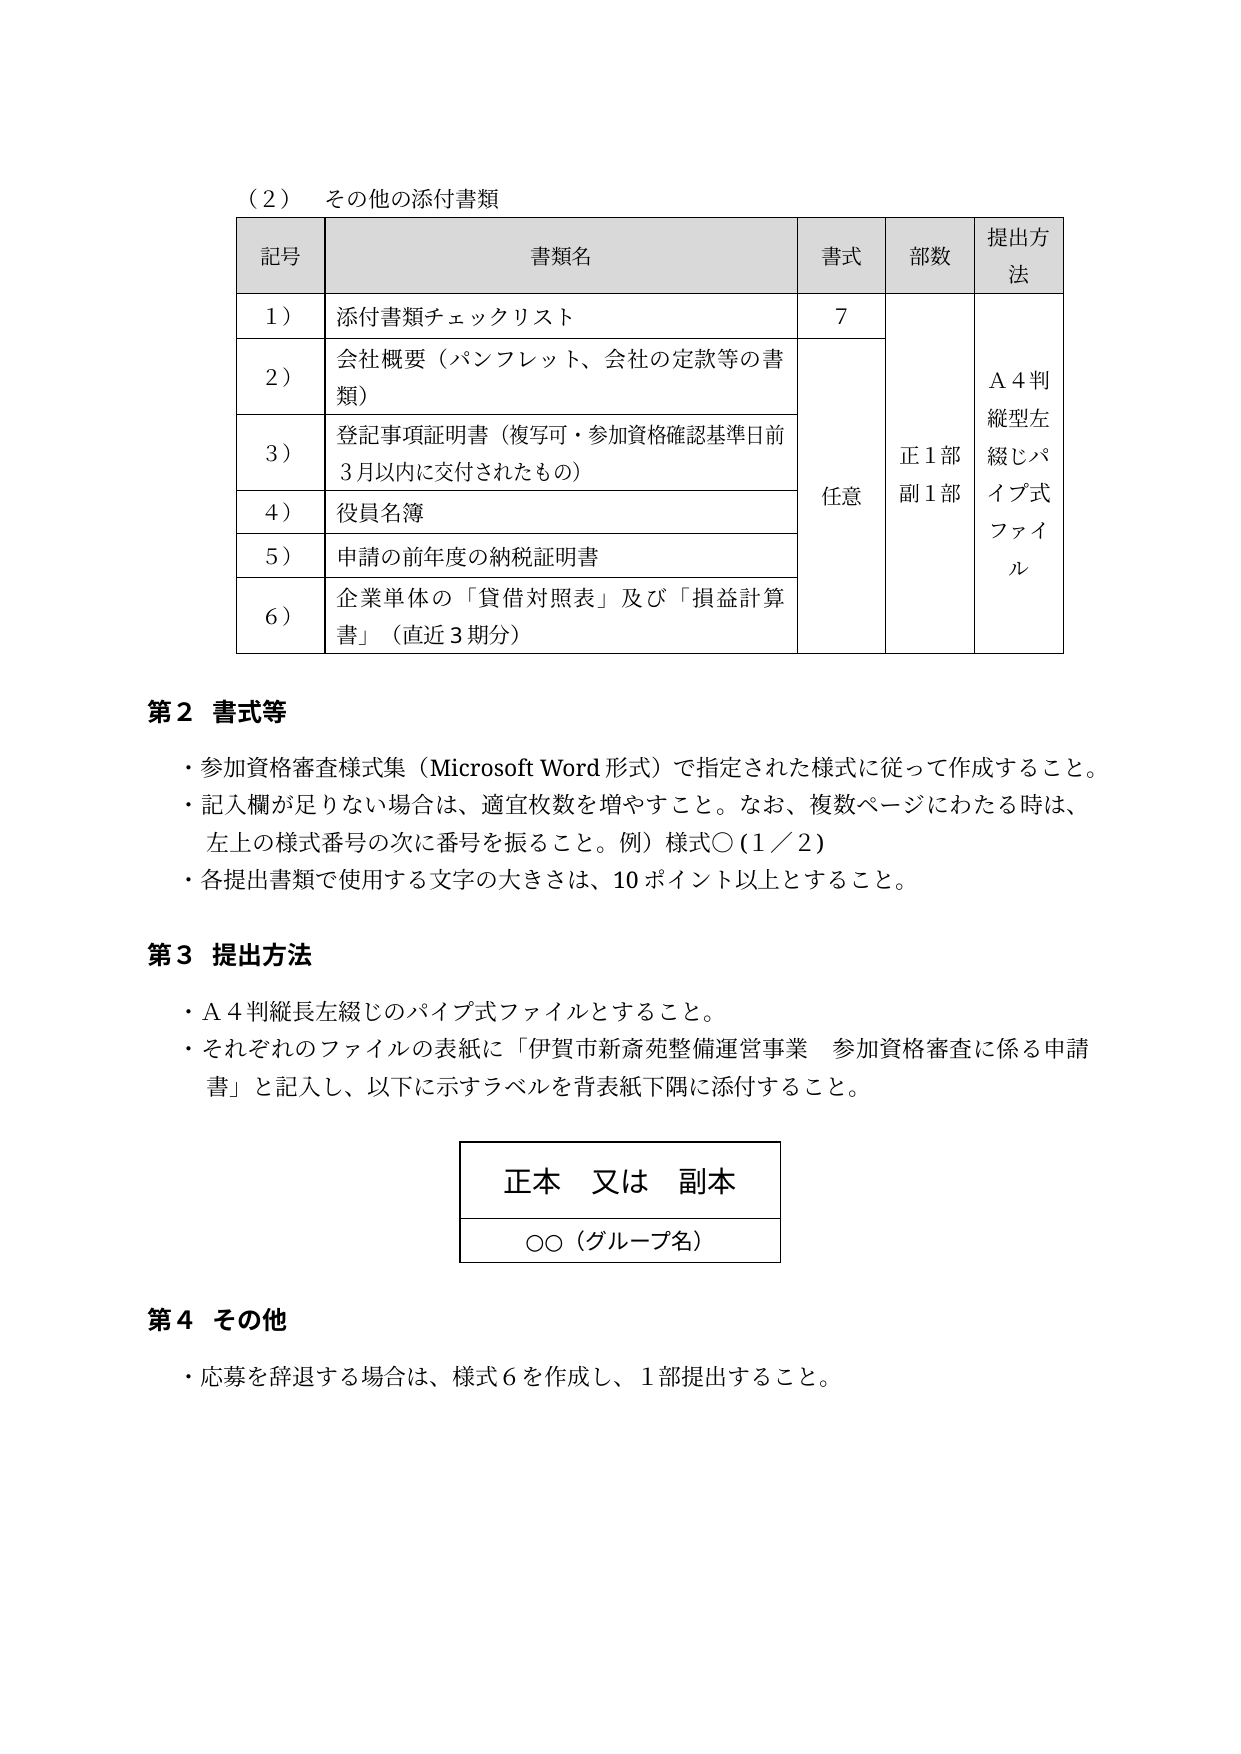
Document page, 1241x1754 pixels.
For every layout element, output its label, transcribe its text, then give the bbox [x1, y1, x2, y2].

table_header 正本 又は 副本 [461, 1143, 780, 1217]
table_cell 申請の前年度の納税証明書 [326, 534, 797, 577]
text ・それぞれのファイルの表紙に「伊賀市新斎苑整備運営事業 参加資格審査に係る申請書」と記入し、以下に示すラベルを背表紙下隅に添付すること。 [177, 1029, 1092, 1104]
subtitle 第４ その他 [148, 1300, 1092, 1338]
table_cell ５） [237, 534, 324, 577]
table_header 部数 [886, 218, 974, 293]
text ・参加資格審査様式集（Microsoft Word形式）で指定された様式に従って作成すること。 [177, 748, 1092, 785]
table_cell 任意 [798, 339, 885, 653]
table_cell ３） [237, 415, 324, 490]
text ・応募を辞退する場合は、様式６を作成し、１部提出すること。 [177, 1356, 1092, 1394]
table_header 提出方法 [975, 218, 1063, 293]
table_cell 会社概要（パンフレット、会社の定款等の書類） [326, 339, 797, 414]
text ・各提出書類で使用する文字の大きさは、10ポイント以上とすること。 [177, 860, 1092, 898]
table_header 記号 [237, 218, 324, 293]
text （２） その他の添付書類 [237, 179, 1092, 217]
subtitle 第２ 書式等 [148, 691, 1092, 729]
subtitle 第３ 提出方法 [148, 935, 1092, 973]
table_cell 正１部 副１部 [886, 294, 974, 653]
text ・Ａ４判縦長左綴じのパイプ式ファイルとすること。 [177, 991, 1092, 1029]
table_cell 登記事項証明書（複写可・参加資格確認基準日前３月以内に交付されたもの） [326, 415, 797, 490]
table_cell ２） [237, 339, 324, 414]
table_header 書類名 [326, 218, 797, 293]
table_cell ７ [798, 294, 885, 338]
table_cell 企業単体の「貸借対照表」及び「損益計算書」（直近3期分） [326, 578, 797, 653]
table_cell 添付書類チェックリスト [326, 294, 797, 338]
table_cell ○○（グループ名） [461, 1219, 780, 1262]
table_cell 役員名簿 [326, 491, 797, 533]
table_cell １） [237, 294, 324, 338]
table_cell ４） [237, 491, 324, 533]
text ・記入欄が足りない場合は、適宜枚数を増やすこと。なお、複数ページにわたる時は、左上の様式番号の次に番号を振ること。例）様式○ (１／２) [177, 785, 1092, 860]
table_header 書式 [798, 218, 885, 293]
table_cell Ａ４判縦型左綴じパイプ式ファイル [975, 294, 1063, 653]
table_cell ６） [237, 578, 324, 653]
